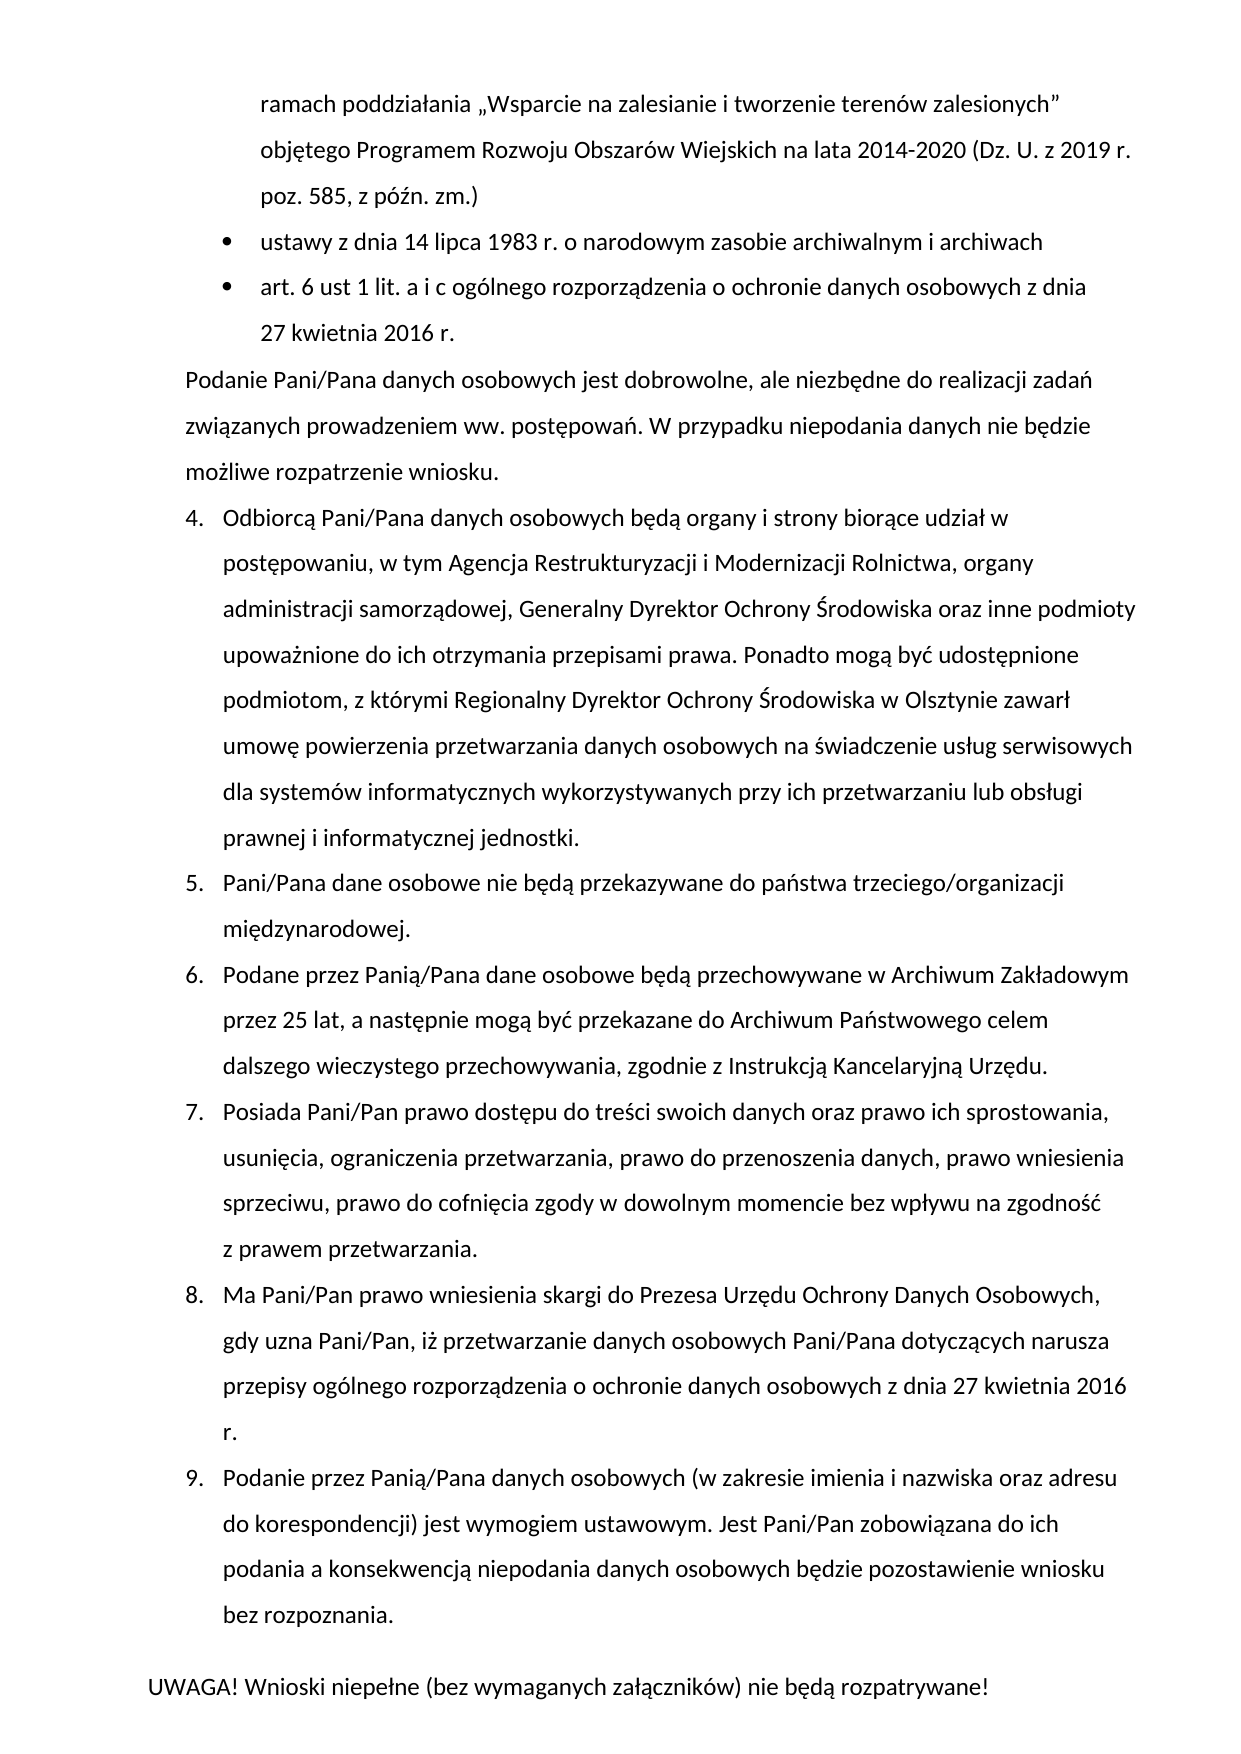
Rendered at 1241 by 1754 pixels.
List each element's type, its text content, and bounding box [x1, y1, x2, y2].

list Ma Pani/Pan prawo wniesienia skargi do Prezesa Urzędu Ochrony Danych Osobowych, gdy uzna Pani/Pan, iż przetwarzanie danych osobowych Pani/Pana dotyczących narusza przepisy ogólnego rozporządzenia o ochronie danych osobowych z dnia 27 kwietnia 2016 r. [185, 1279, 1140, 1447]
list Podanie przez Panią/Pana danych osobowych (w zakresie imienia i nazwiska oraz adresu do korespondencji) jest wymogiem ustawowym. Jest Pani/Pan zobowiązana do ich podania a konsekwencją niepodania danych osobowych będzie pozostawienie wniosku bez rozpoznania. [185, 1462, 1140, 1630]
list ustawy z dnia 14 lipca 1983 r. o narodowym zasobie archiwalnym i archiwach [223, 226, 1140, 256]
text Podanie Pani/Pana danych osobowych jest dobrowolne, ale niezbędne do realizacji zadań związanych prowadzeniem ww. postępowań. W przypadku niepodania danych nie będzie możliwe rozpatrzenie wniosku. [185, 364, 1140, 486]
list Podane przez Panią/Pana dane osobowe będą przechowywane w Archiwum Zakładowym przez 25 lat, a następnie mogą być przekazane do Archiwum Państwowego celem dalszego wieczystego przechowywania, zgodnie z Instrukcją Kancelaryjną Urzędu. [185, 959, 1140, 1081]
list Odbiorcą Pani/Pana danych osobowych będą organy i strony biorące udział w postępowaniu, w tym Agencja Restrukturyzacji i Modernizacji Rolnictwa, organy administracji samorządowej, Generalny Dyrektor Ochrony Środowiska oraz inne podmioty upoważnione do ich otrzymania przepisami prawa. Ponadto mogą być udostępnione podmiotom, z którymi Regionalny Dyrektor Ochrony Środowiska w Olsztynie zawarł umowę powierzenia przetwarzania danych osobowych na świadczenie usług serwisowych dla systemów informatycznych wykorzystywanych przy ich przetwarzaniu lub obsługi prawnej i informatycznej jednostki. [185, 502, 1140, 852]
list Posiada Pani/Pan prawo dostępu do treści swoich danych oraz prawo ich sprostowania, usunięcia, ograniczenia przetwarzania, prawo do przenoszenia danych, prawo wniesienia sprzeciwu, prawo do cofnięcia zgody w dowolnym momencie bez wpływu na zgodność z prawem przetwarzania. [185, 1096, 1140, 1264]
list art. 6 ust 1 lit. a i c ogólnego rozporządzenia o ochronie danych osobowych z dnia 27 kwietnia 2016 r. [223, 272, 1140, 348]
list Pani/Pana dane osobowe nie będą przekazywane do państwa trzeciego/organizacji międzynarodowej. [185, 867, 1140, 944]
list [223, 89, 1140, 211]
